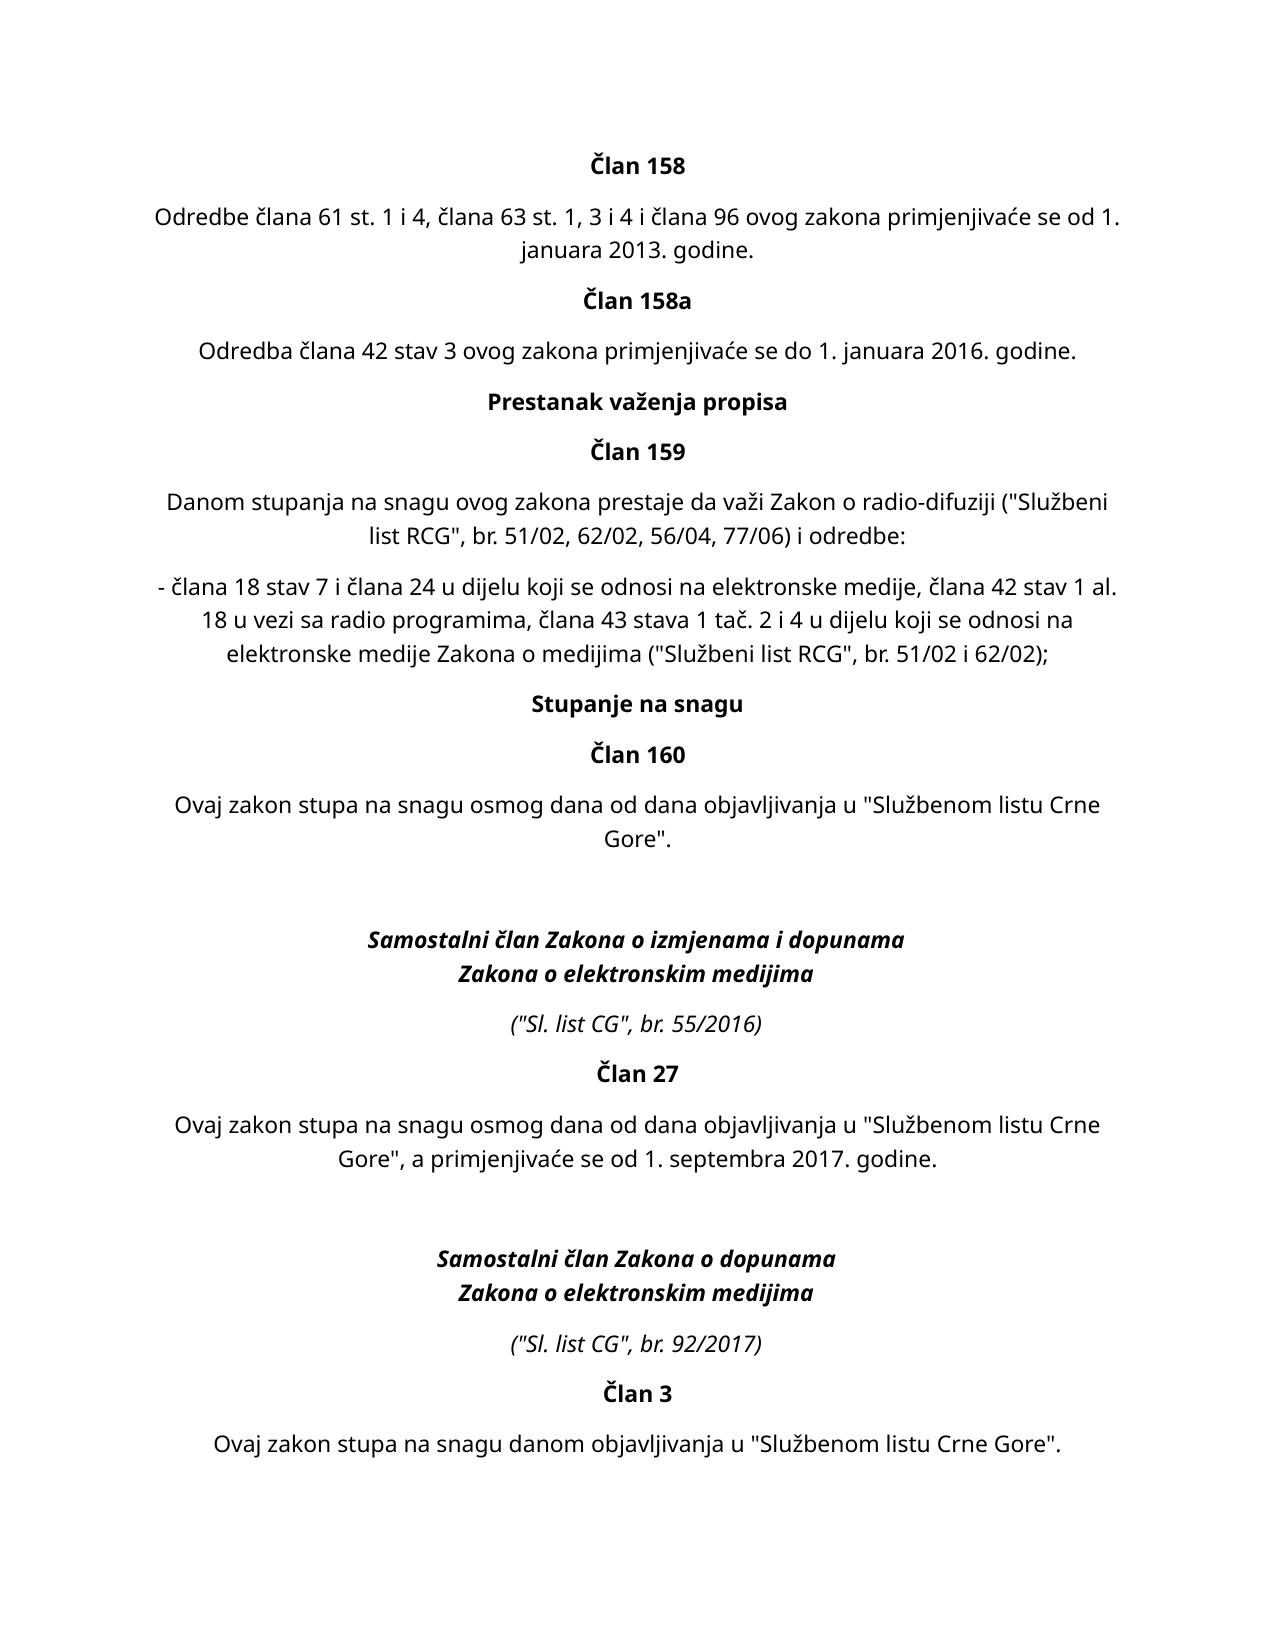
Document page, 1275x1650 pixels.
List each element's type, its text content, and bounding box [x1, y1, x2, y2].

text Stupanje na snagu [150, 688, 1125, 719]
text Danom stupanja na snagu ovog zakona prestaje da važi Zakon o radio-difuziji ("Službeni list RCG", br. 51/02, 62/02, 56/04, 77/06) i odredbe: [150, 486, 1125, 551]
text Član 27 [150, 1058, 1125, 1089]
text ("Sl. list CG", br. 55/2016) [150, 1008, 1125, 1039]
text ("Sl. list CG", br. 92/2017) [150, 1327, 1125, 1359]
text Odredba člana 42 stav 3 ovog zakona primjenjivaće se do 1. januara 2016. godine. [150, 335, 1125, 366]
text Ovaj zakon stupa na snagu danom objavljivanja u "Službenom listu Crne Gore". [150, 1428, 1125, 1459]
text Prestanak važenja propisa [150, 385, 1125, 417]
text Odredbe člana 61 st. 1 i 4, člana 63 st. 1, 3 i 4 i člana 96 ovog zakona primjenjivaće se od 1. januara 2013. godine. [150, 200, 1125, 265]
text Samostalni član Zakona o izmjenama i dopunama Zakona o elektronskim medijima [150, 924, 1125, 989]
text - člana 18 stav 7 i člana 24 u dijelu koji se odnosi na elektronske medije, člana 42 stav 1 al. 18 u vezi sa radio programima, člana 43 stava 1 tač. 2 i 4 u dijelu koji se odnosi na elektronske medije Zakona o medijima ("Službeni list RCG", br. 51/02 i 62/02); [150, 570, 1125, 669]
text Član 160 [150, 739, 1125, 770]
text Samostalni član Zakona o dopunama Zakona o elektronskim medijima [150, 1243, 1125, 1308]
text Član 158 [150, 150, 1125, 181]
text Član 3 [150, 1378, 1125, 1409]
text Ovaj zakon stupa na snagu osmog dana od dana objavljivanja u "Službenom listu Crne Gore". [150, 789, 1125, 854]
text Član 158a [150, 284, 1125, 316]
text Ovaj zakon stupa na snagu osmog dana od dana objavljivanja u "Službenom listu Crne Gore", a primjenjivaće se od 1. septembra 2017. godine. [150, 1109, 1125, 1174]
text Član 159 [150, 436, 1125, 467]
